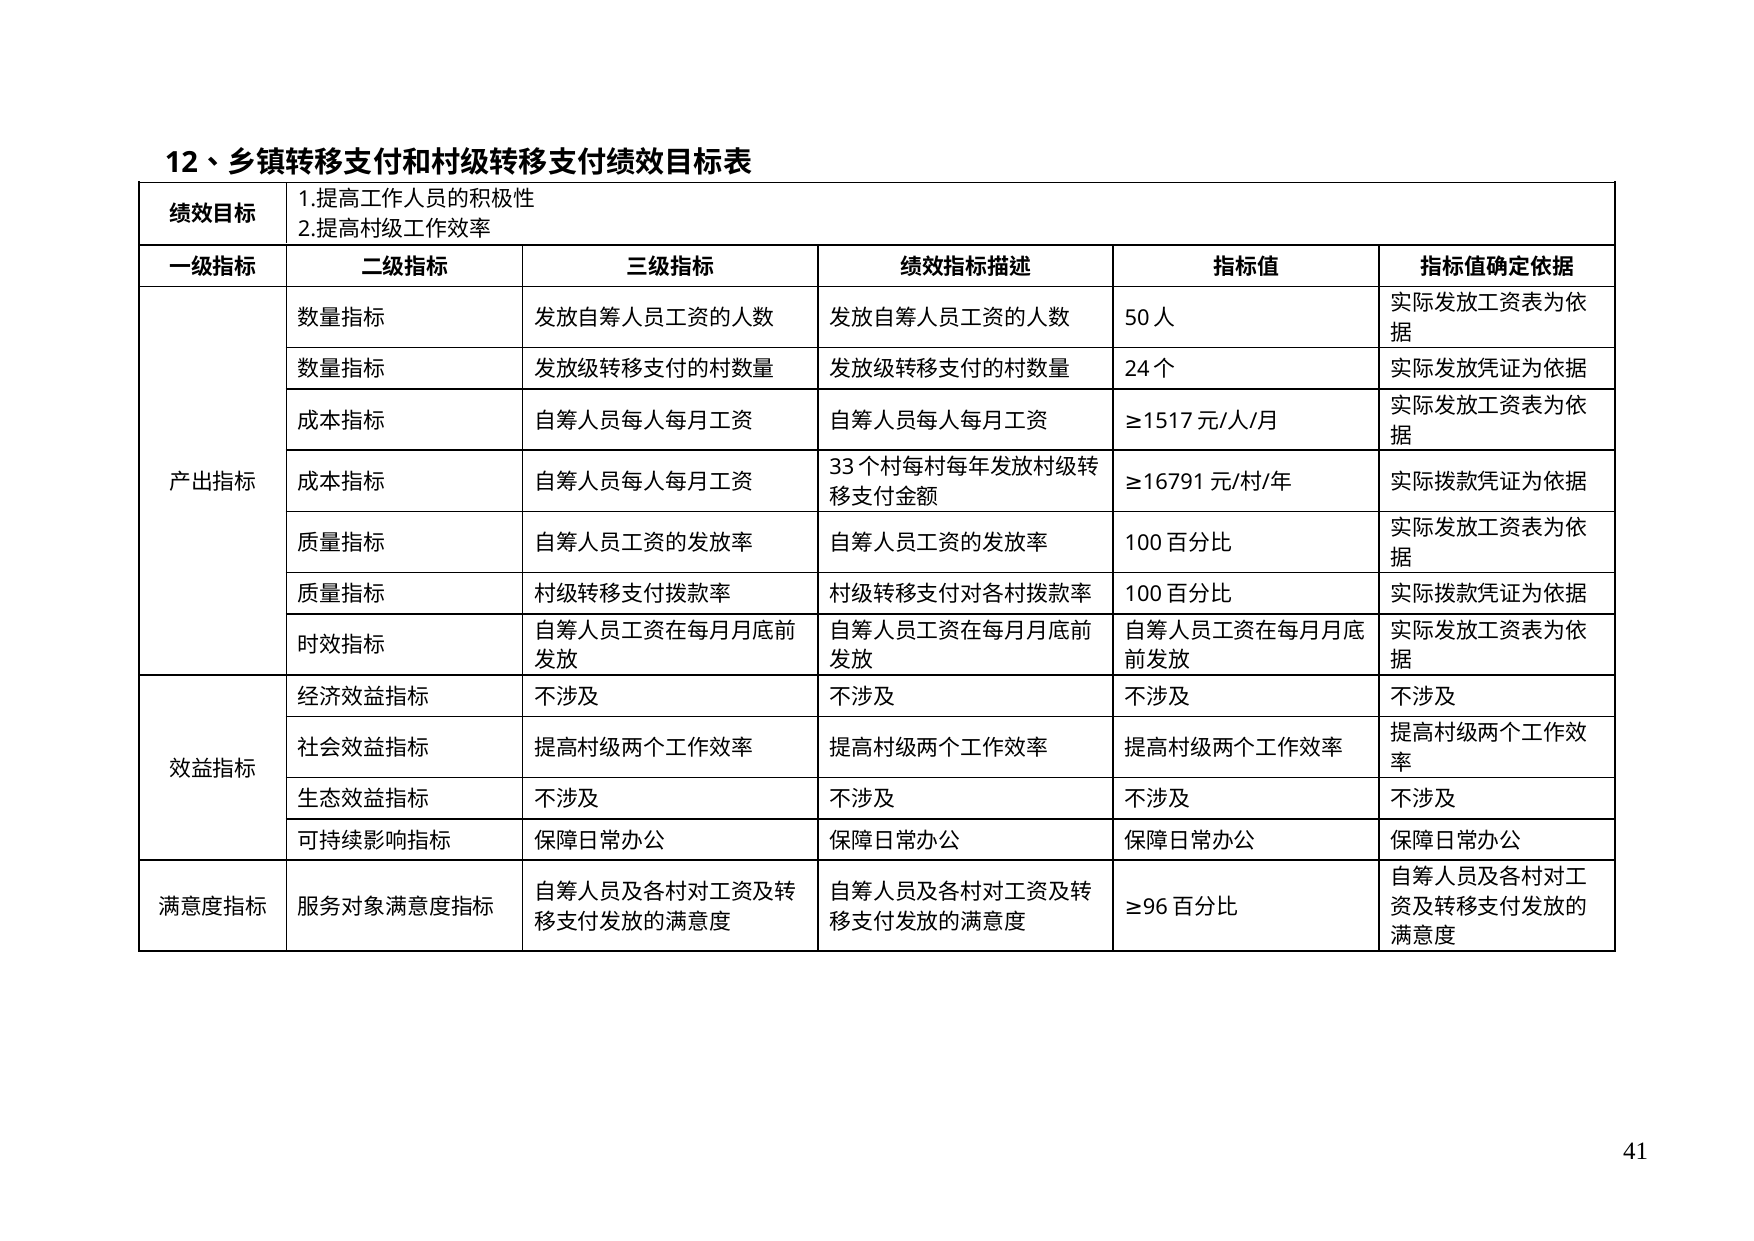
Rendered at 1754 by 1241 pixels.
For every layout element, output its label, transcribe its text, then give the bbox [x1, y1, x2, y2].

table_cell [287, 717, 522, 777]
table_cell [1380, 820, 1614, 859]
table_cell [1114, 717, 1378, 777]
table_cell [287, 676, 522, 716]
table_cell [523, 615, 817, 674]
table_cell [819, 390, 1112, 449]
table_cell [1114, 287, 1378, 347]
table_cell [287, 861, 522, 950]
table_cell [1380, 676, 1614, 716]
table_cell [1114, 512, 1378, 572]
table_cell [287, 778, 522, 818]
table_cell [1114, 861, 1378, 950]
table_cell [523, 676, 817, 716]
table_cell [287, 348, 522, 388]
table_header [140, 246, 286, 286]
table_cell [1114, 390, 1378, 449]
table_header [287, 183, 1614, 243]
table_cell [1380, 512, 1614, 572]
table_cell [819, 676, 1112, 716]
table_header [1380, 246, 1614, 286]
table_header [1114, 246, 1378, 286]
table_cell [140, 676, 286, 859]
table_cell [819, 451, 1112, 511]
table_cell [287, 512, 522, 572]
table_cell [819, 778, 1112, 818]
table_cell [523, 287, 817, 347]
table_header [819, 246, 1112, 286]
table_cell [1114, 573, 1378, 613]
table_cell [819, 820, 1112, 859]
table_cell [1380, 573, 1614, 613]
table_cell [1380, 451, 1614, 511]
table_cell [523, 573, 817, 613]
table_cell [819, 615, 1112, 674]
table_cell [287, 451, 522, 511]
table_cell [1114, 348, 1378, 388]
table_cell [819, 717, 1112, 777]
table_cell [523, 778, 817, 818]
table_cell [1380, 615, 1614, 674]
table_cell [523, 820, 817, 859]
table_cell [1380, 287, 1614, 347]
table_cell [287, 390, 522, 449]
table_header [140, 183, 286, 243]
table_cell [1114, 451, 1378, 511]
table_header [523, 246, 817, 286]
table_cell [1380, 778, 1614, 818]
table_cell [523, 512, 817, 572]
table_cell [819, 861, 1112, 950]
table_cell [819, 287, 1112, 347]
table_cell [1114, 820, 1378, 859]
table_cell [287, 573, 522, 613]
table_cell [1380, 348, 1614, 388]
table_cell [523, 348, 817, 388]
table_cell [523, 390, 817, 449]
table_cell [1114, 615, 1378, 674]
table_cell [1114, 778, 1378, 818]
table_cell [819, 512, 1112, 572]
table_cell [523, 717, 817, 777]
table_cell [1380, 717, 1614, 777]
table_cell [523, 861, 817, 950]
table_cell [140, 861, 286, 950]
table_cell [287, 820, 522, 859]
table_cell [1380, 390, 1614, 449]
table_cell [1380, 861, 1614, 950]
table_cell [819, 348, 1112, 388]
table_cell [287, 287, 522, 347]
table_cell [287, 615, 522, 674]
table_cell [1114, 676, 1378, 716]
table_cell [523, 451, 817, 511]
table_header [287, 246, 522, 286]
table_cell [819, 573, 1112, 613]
text 12、乡镇转移支付和村级转移支付绩效目标表 [106, 142, 1648, 181]
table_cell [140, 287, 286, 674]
